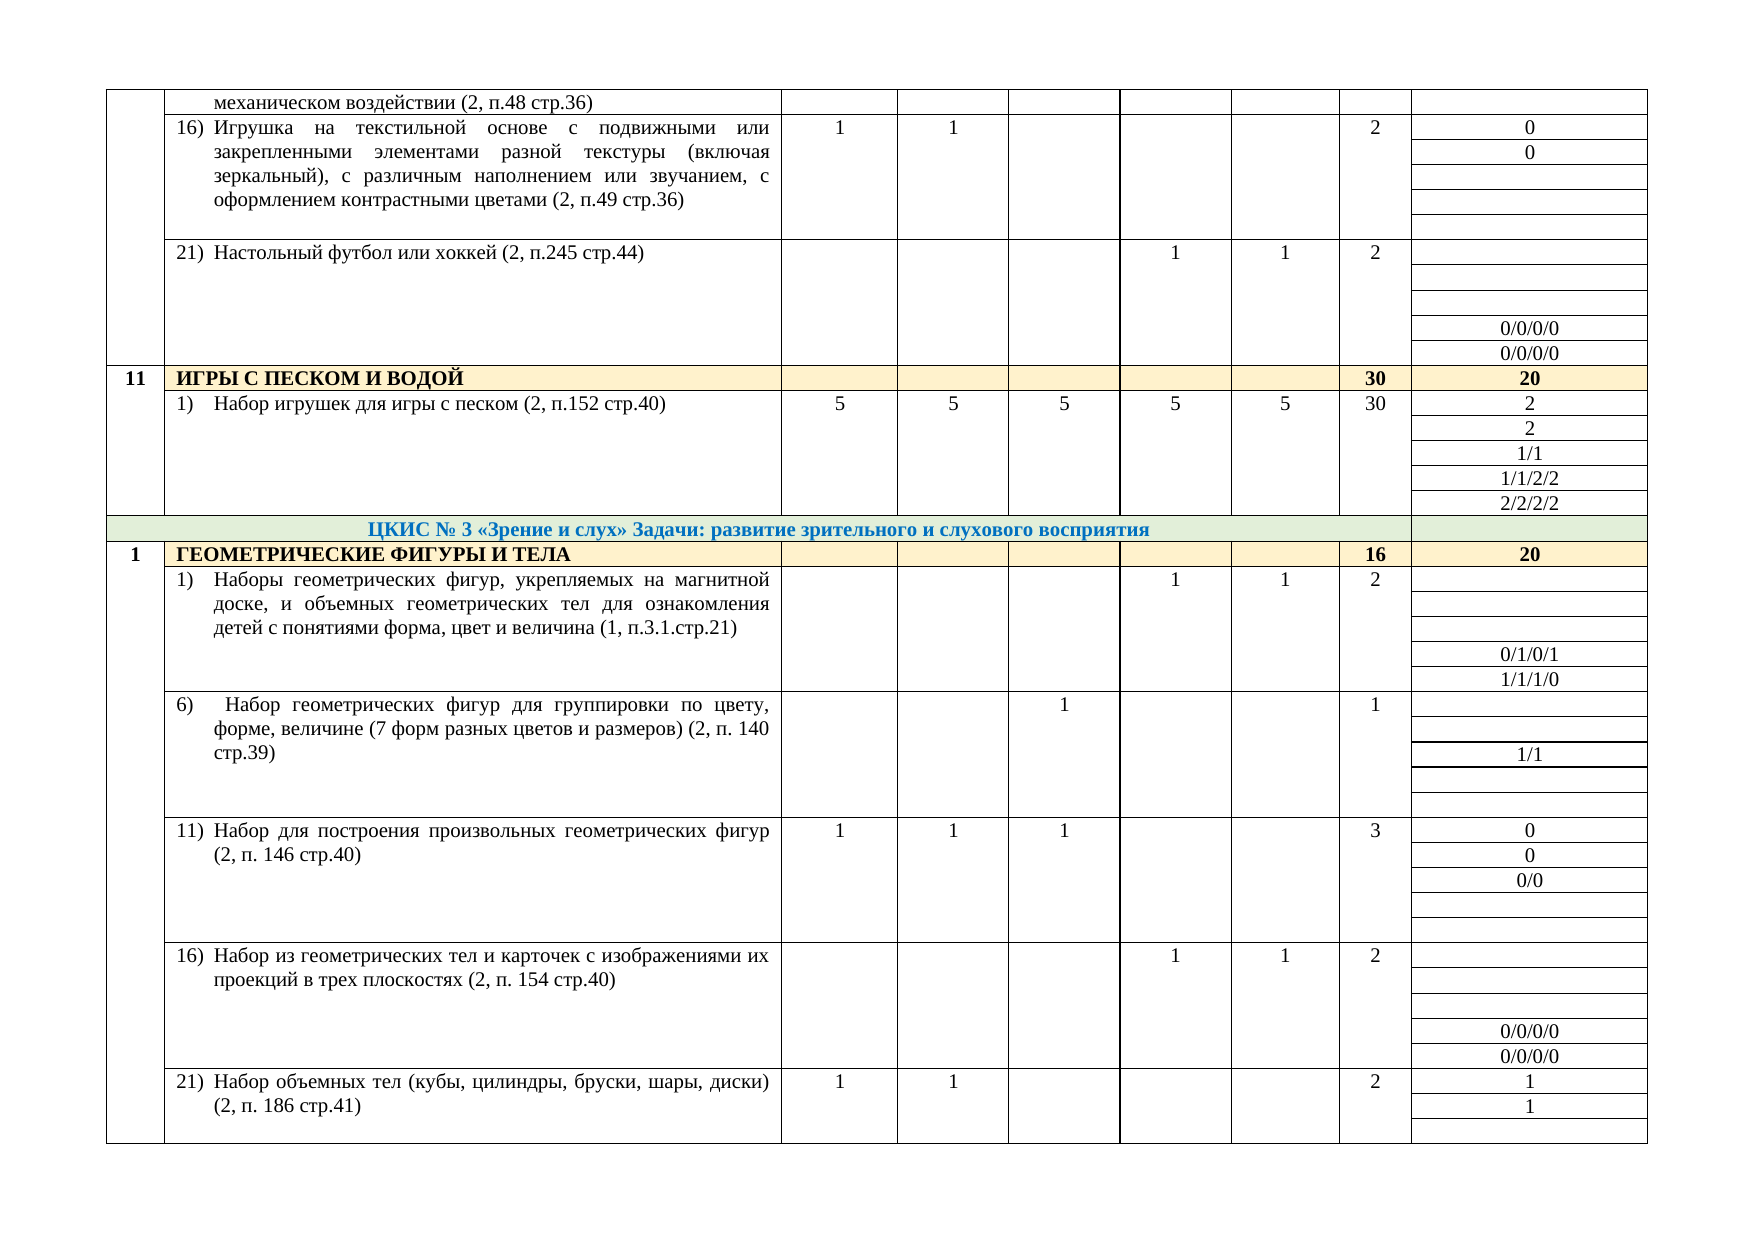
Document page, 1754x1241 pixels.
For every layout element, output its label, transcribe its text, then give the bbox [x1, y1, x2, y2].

table_cell 2 [1340, 1069, 1411, 1143]
table_cell Наборы геометрических фигур, укрепляемых на магнитной доске, и объемных геометрических тел для ознакомления детей с понятиями форма, цвет и величина (1, п.3.1.стр.21) [165, 567, 781, 691]
table_cell 0/0/0/0 [1412, 1044, 1647, 1068]
table_cell [1412, 968, 1647, 992]
table_cell 1/1/2/2 [1412, 466, 1647, 490]
table_cell Набор игрушек для игры с песком (2, п.152 стр.40) [165, 391, 781, 515]
table_cell 1 [782, 1069, 897, 1143]
table_cell [1009, 115, 1119, 239]
table_cell [1232, 115, 1339, 239]
table_cell 1 [898, 115, 1008, 239]
table_cell 0 [1412, 818, 1647, 842]
table_cell 0/1/0/1 [1412, 642, 1647, 666]
table_cell 1 [1121, 240, 1231, 365]
table_cell [1412, 918, 1647, 942]
table_cell [1412, 516, 1647, 541]
table_cell [898, 567, 1008, 691]
table_cell [782, 366, 897, 390]
table_cell [1412, 240, 1647, 264]
table_cell [1009, 542, 1119, 566]
table_cell 5 [1009, 391, 1119, 515]
table_cell [782, 692, 897, 817]
table_cell 1 [1232, 567, 1339, 691]
table_cell [1412, 893, 1647, 917]
table_cell [1121, 366, 1231, 390]
table_cell 30 [1340, 366, 1411, 390]
table_cell Набор объемных тел (кубы, цилиндры, бруски, шары, диски) (2, п. 186 стр.41) [165, 1069, 781, 1143]
table_cell [1412, 617, 1647, 641]
table_cell 5 [1232, 391, 1339, 515]
table_cell 20 [1412, 366, 1647, 390]
table_cell 1 [107, 542, 164, 1143]
table_cell [1232, 692, 1339, 817]
table_cell 30 [1340, 391, 1411, 515]
table_cell 1 [1340, 692, 1411, 817]
table_cell 11 [107, 366, 164, 515]
table_cell 1 [898, 818, 1008, 942]
table_cell 1 [1121, 943, 1231, 1068]
table_cell 1 [782, 818, 897, 942]
table_cell [898, 542, 1008, 566]
table_cell [1232, 1069, 1339, 1143]
table_cell [1232, 366, 1339, 390]
table_cell [782, 567, 897, 691]
table_cell 5 [782, 391, 897, 515]
table_cell 2 [1340, 240, 1411, 365]
table_cell 3 [1340, 818, 1411, 942]
table_cell 0 [1412, 843, 1647, 867]
table_cell [898, 240, 1008, 365]
table_cell 1 [1121, 567, 1231, 691]
table_cell 1/1 [1412, 441, 1647, 465]
table_cell [1009, 943, 1119, 1068]
table_cell 0 [1412, 140, 1647, 164]
table_cell 1 [1232, 240, 1339, 365]
table_cell [1121, 1069, 1231, 1143]
table_cell Набор для построения произвольных геометрических фигур (2, п. 146 стр.40) [165, 818, 781, 942]
table_cell [1009, 567, 1119, 691]
table_cell 16 [1340, 542, 1411, 566]
table_cell 0/0 [1412, 868, 1647, 892]
table_cell [1412, 165, 1647, 189]
table_cell [1121, 818, 1231, 942]
table_cell Настольный футбол или хоккей (2, п.245 стр.44) [165, 240, 781, 365]
table_cell [1412, 265, 1647, 289]
table_cell [1121, 692, 1231, 817]
table_cell 1 [1232, 943, 1339, 1068]
table_cell [898, 692, 1008, 817]
table_cell 1 [898, 1069, 1008, 1143]
table_cell [1412, 1119, 1647, 1143]
table_cell [1412, 994, 1647, 1017]
table_cell 1/1 [1412, 743, 1647, 766]
table_cell [1412, 291, 1647, 314]
table_cell 20 [1412, 542, 1647, 566]
table_cell [782, 943, 897, 1068]
table_cell Набор геометрических фигур для группировки по цвету, форме, величине (7 форм разных цветов и размеров) (2, п. 140 стр.39) [165, 692, 781, 817]
table_cell [898, 943, 1008, 1068]
table_cell [1009, 240, 1119, 365]
table_cell ГЕОМЕТРИЧЕСКИЕ ФИГУРЫ И ТЕЛА [165, 542, 781, 566]
table_cell [1232, 542, 1339, 566]
table_cell 2/2/2/2 [1412, 491, 1647, 515]
table_cell [1412, 567, 1647, 591]
table_cell Игрушка на текстильной основе с подвижными или закрепленными элементами разной текстуры (включая зеркальный), с различным наполнением или звучанием, с оформлением контрастными цветами (2, п.49 стр.36) [165, 115, 781, 239]
table_cell 2 [1340, 567, 1411, 691]
table_cell ЦКИС № 3 «Зрение и слух» Задачи: развитие зрительного и слухового восприятия [107, 516, 1411, 541]
table_cell 1 [782, 115, 897, 239]
table_cell 2 [1340, 115, 1411, 239]
table_cell [1412, 215, 1647, 239]
table_cell 5 [1121, 391, 1231, 515]
table_cell [1009, 366, 1119, 390]
table_cell [1412, 692, 1647, 716]
table_cell 0/0/0/0 [1412, 341, 1647, 365]
table_cell Набор из геометрических тел и карточек с изображениями их проекций в трех плоскостях (2, п. 154 стр.40) [165, 943, 781, 1068]
table_cell [1412, 90, 1647, 114]
table_cell [1009, 1069, 1119, 1143]
table_cell [1412, 717, 1647, 741]
table_cell [898, 366, 1008, 390]
table_cell 1 [1412, 1069, 1647, 1093]
table_cell 2 [1340, 943, 1411, 1068]
table_cell [1412, 793, 1647, 817]
table_cell 2 [1412, 416, 1647, 440]
table_cell [1121, 115, 1231, 239]
table_cell [1412, 943, 1647, 967]
table_cell 1 [1412, 1094, 1647, 1118]
table_cell [1121, 542, 1231, 566]
table_cell 1 [1009, 692, 1119, 817]
table_cell [1412, 768, 1647, 792]
table_cell [782, 542, 897, 566]
table_cell 0/0/0/0 [1412, 1019, 1647, 1043]
table_cell 5 [898, 391, 1008, 515]
table_cell ИГРЫ С ПЕСКОМ И ВОДОЙ [165, 366, 781, 390]
table_cell 1/1/1/0 [1412, 667, 1647, 691]
table_cell [1412, 190, 1647, 214]
table_cell [1232, 818, 1339, 942]
table_cell 0/0/0/0 [1412, 316, 1647, 340]
table_cell 0 [1412, 115, 1647, 139]
table_cell [782, 240, 897, 365]
table_cell 2 [1412, 391, 1647, 415]
table_cell 1 [1009, 818, 1119, 942]
table_cell [1412, 592, 1647, 616]
